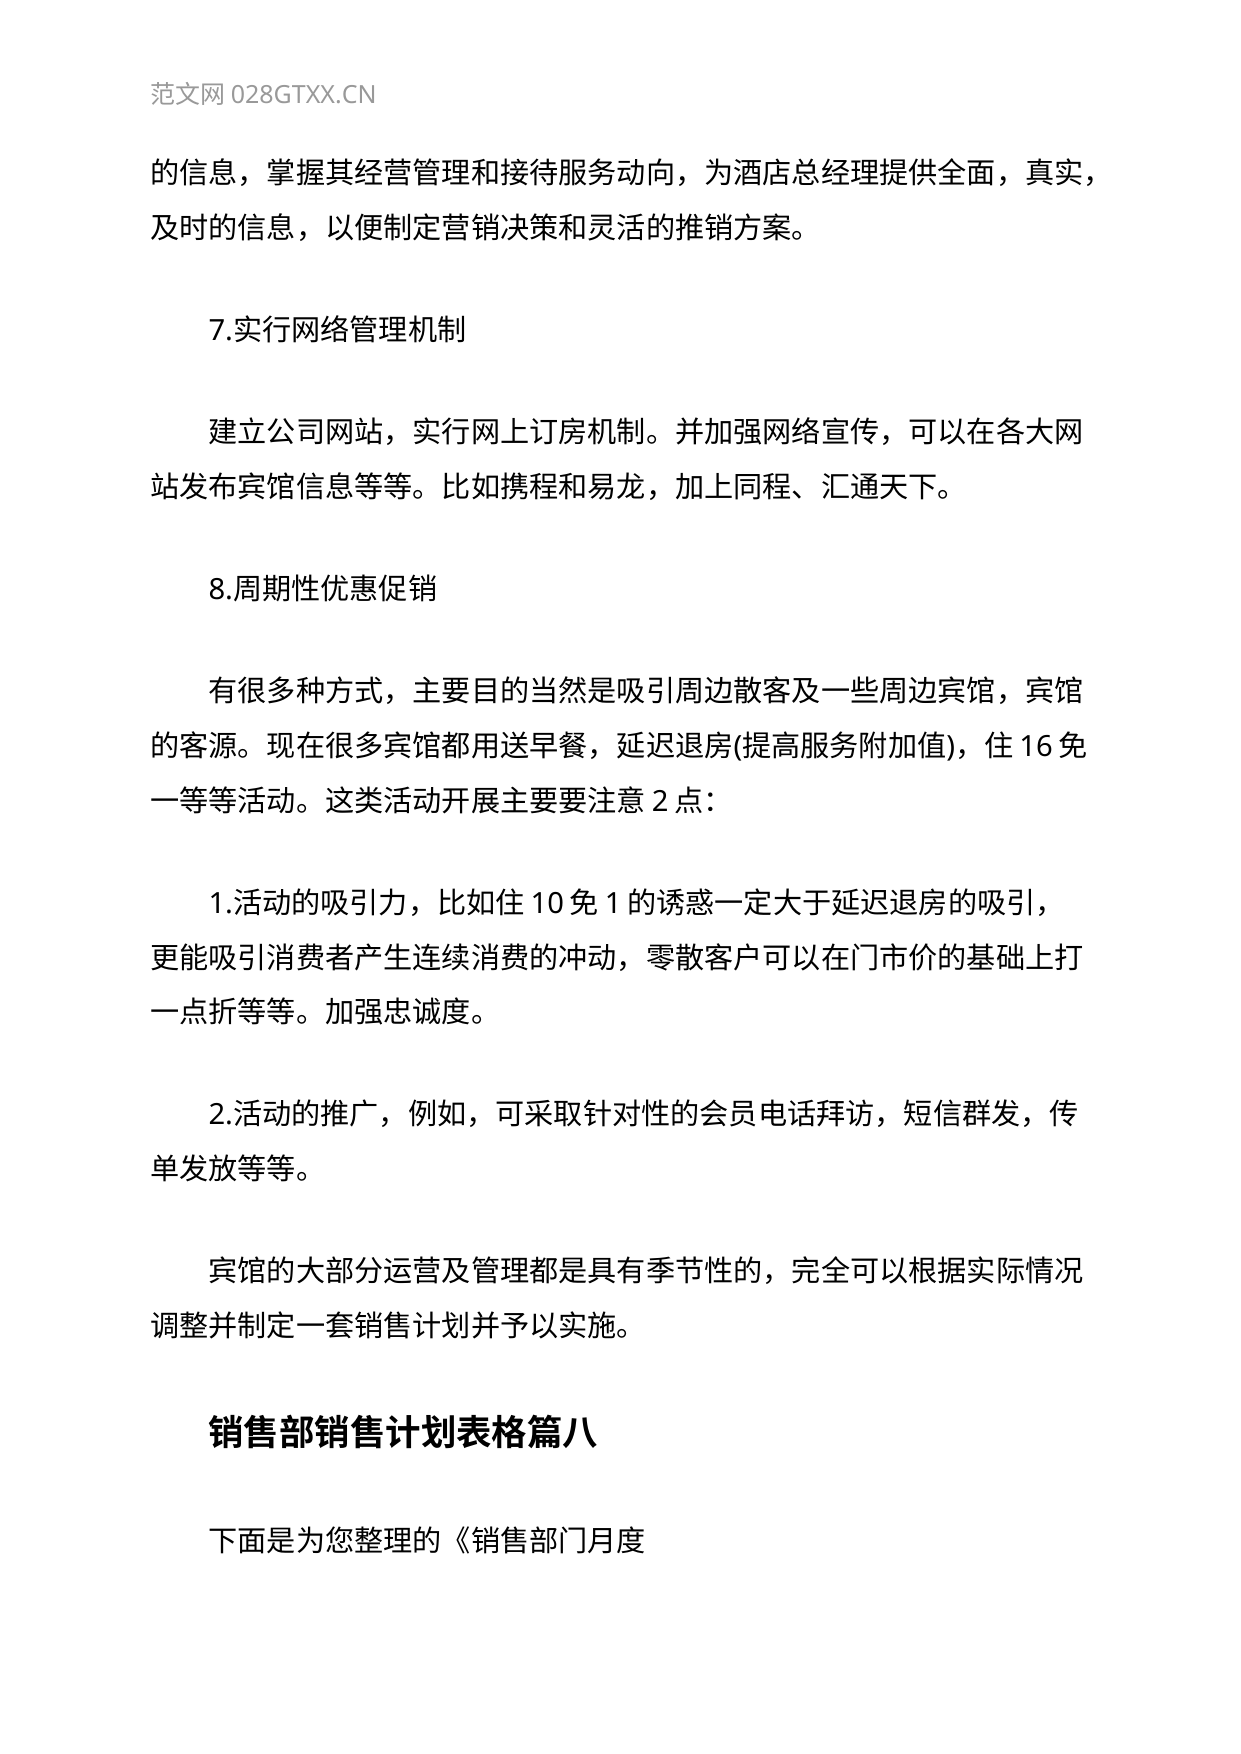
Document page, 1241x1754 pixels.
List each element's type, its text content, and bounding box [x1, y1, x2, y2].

text 2.活动的推广，例如，可采取针对性的会员电话拜访，短信群发，传单发放等等。 [150, 1091, 1090, 1188]
text 建立公司网站，实行网上订房机制。并加强网络宣传，可以在各大网站发布宾馆信息等等。比如携程和易龙，加上同程、汇通天下。 [150, 409, 1090, 506]
text 宾馆的大部分运营及管理都是具有季节性的，完全可以根据实际情况调整并制定一套销售计划并予以实施。 [150, 1248, 1090, 1345]
text 销售部销售计划表格篇八 [150, 1404, 1090, 1456]
text 下面是为您整理的《销售部门月度 [150, 1518, 1090, 1560]
text 8.周期性优惠促销 [150, 565, 1090, 608]
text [150, 150, 1090, 247]
text 7.实行网络管理机制 [150, 307, 1090, 349]
text 1.活动的吸引力，比如住10免1的诱惑一定大于延迟退房的吸引，更能吸引消费者产生连续消费的冲动，零散客户可以在门市价的基础上打一点折等等。加强忠诚度。 [150, 879, 1090, 1031]
text 有很多种方式，主要目的当然是吸引周边散客及一些周边宾馆，宾馆的客源。现在很多宾馆都用送早餐，延迟退房(提高服务附加值)，住16免一等等活动。这类活动开展主要要注意2点： [150, 667, 1090, 819]
